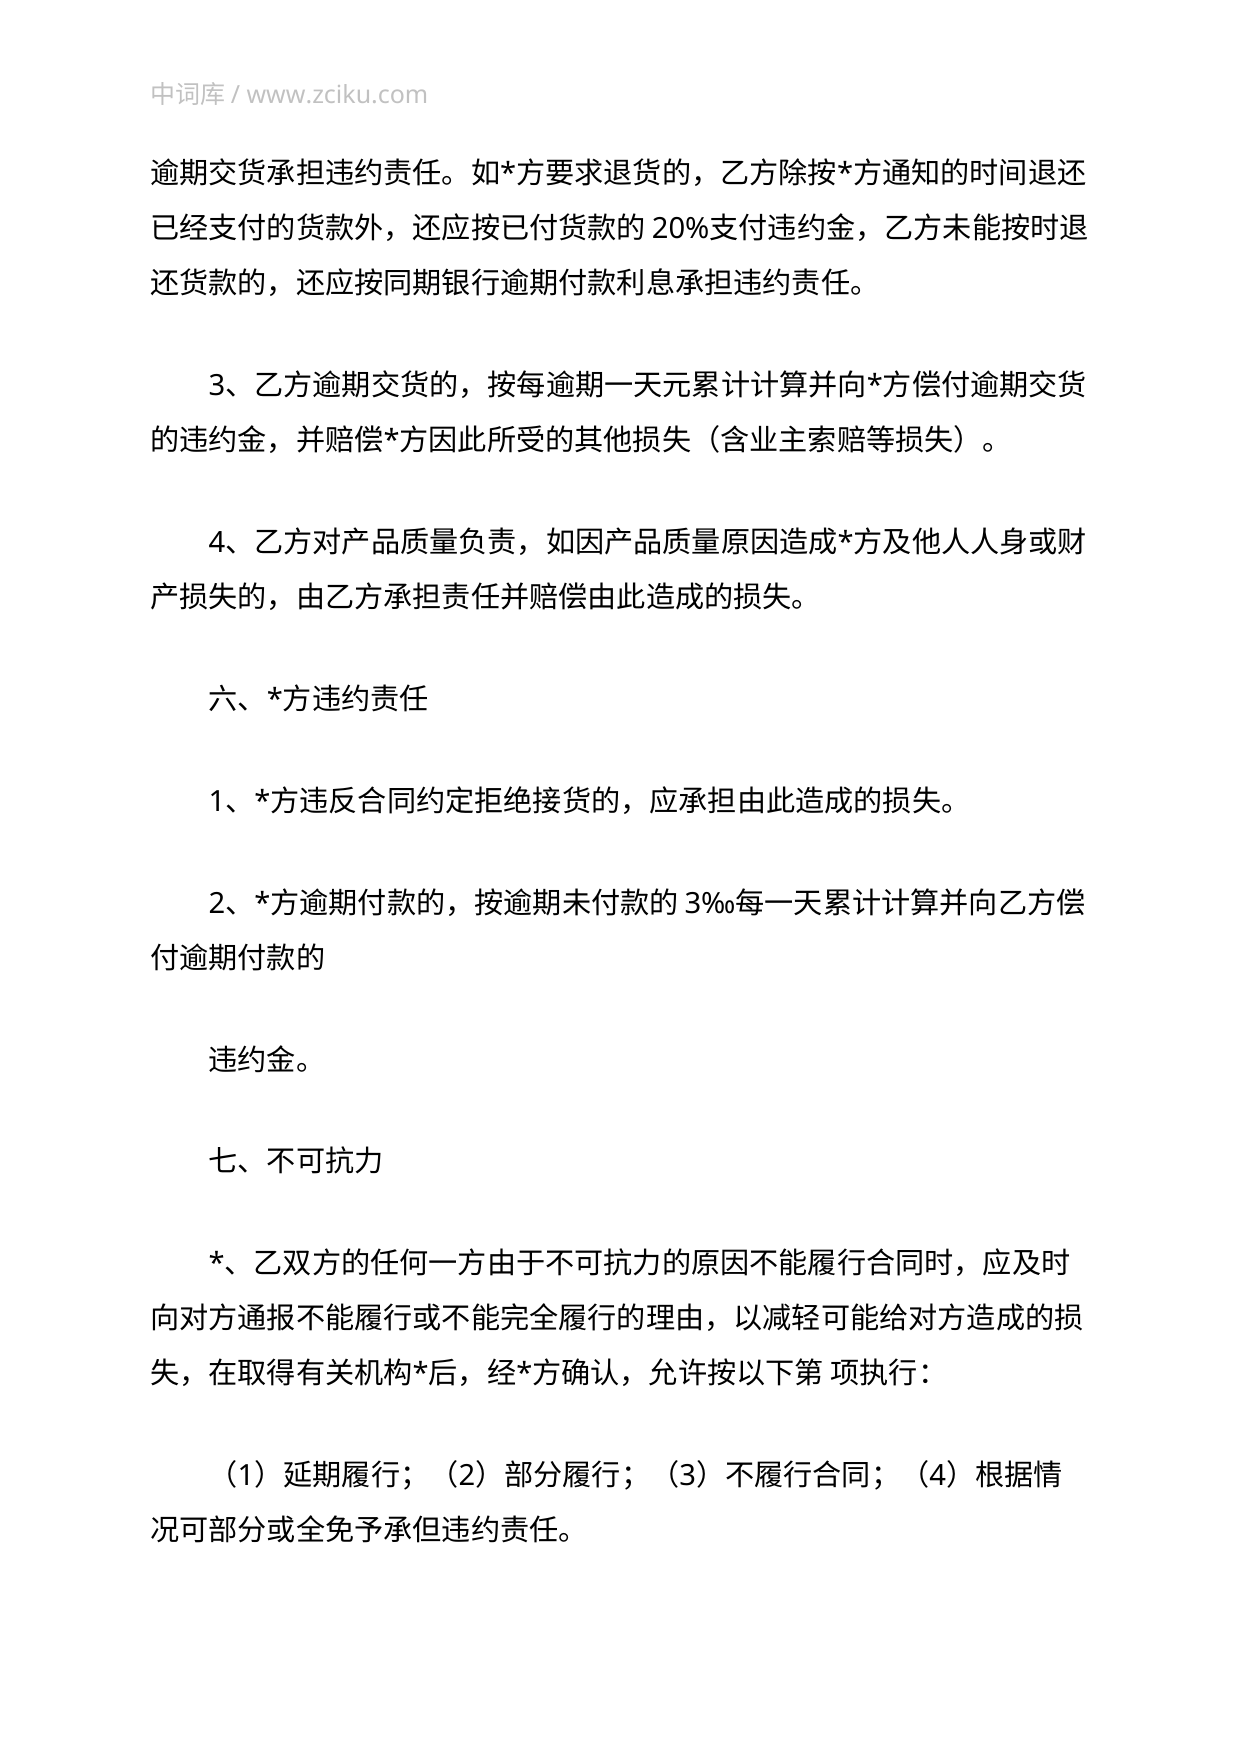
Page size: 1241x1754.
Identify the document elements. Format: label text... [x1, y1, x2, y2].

text 违约金。 [150, 1036, 1090, 1078]
text *、乙双方的任何一方由于不可抗力的原因不能履行合同时，应及时向对方通报不能履行或不能完全履行的理由，以减轻可能给对方造成的损失，在取得有关机构*后，经*方确认，允许按以下第 项执行： [150, 1240, 1090, 1392]
text 4、乙方对产品质量负责，如因产品质量原因造成*方及他人人身或财产损失的，由乙方承担责任并赔偿由此造成的损失。 [150, 519, 1090, 616]
text 1、*方违反合同约定拒绝接货的，应承担由此造成的损失。 [150, 777, 1090, 820]
text 六、*方违约责任 [150, 676, 1090, 718]
text 七、不可抗力 [150, 1138, 1090, 1180]
text 3、乙方逾期交货的，按每逾期一天元累计计算并向*方偿付逾期交货的违约金，并赔偿*方因此所受的其他损失（含业主索赔等损失）。 [150, 362, 1090, 459]
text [150, 150, 1090, 302]
text 2、*方逾期付款的，按逾期未付款的3‰每一天累计计算并向乙方偿付逾期付款的 [150, 879, 1090, 977]
text （1）延期履行；（2）部分履行；（3）不履行合同；（4）根据情况可部分或全免予承但违约责任。 [150, 1452, 1090, 1549]
